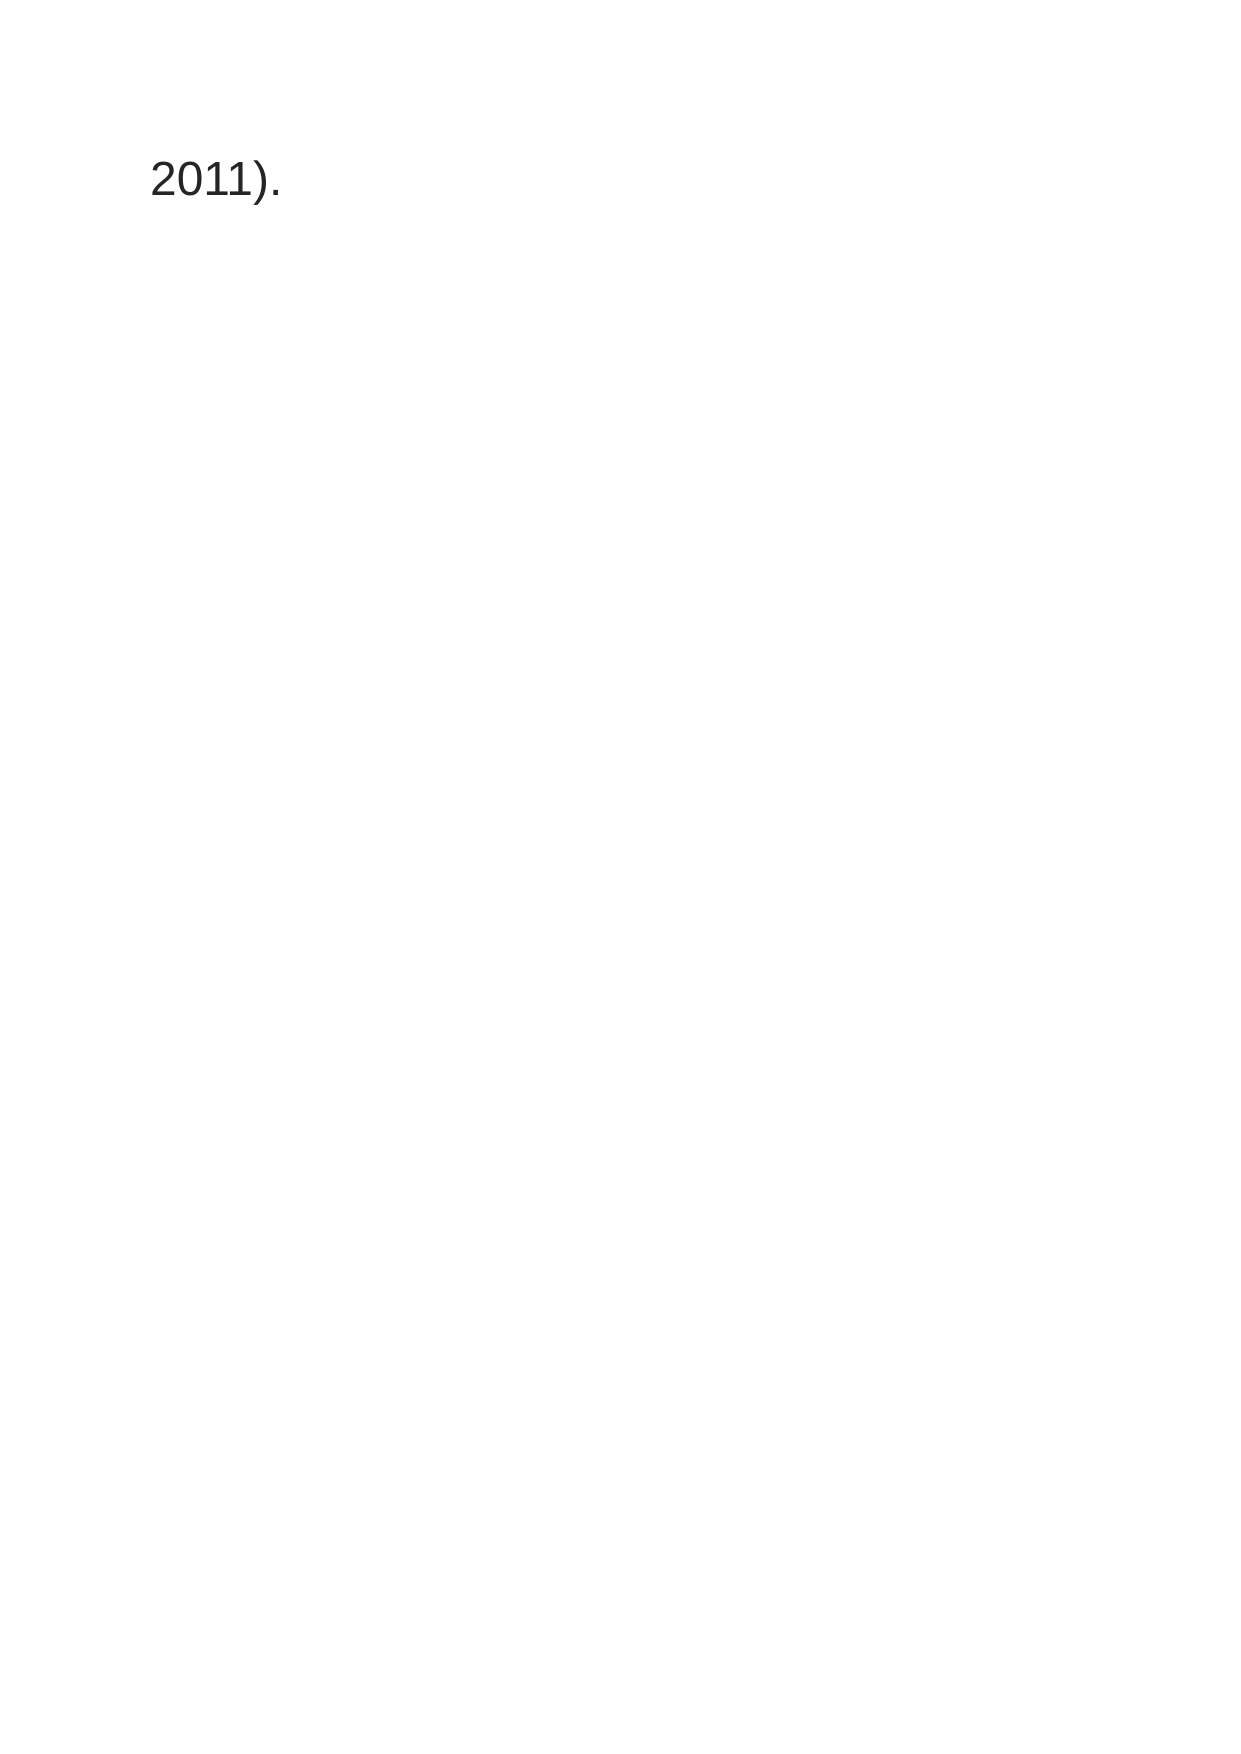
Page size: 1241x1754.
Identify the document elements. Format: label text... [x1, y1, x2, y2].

text From John Berger, Bento’s Sketchbook (New York: Pantheon Books, 2011). [150, 150, 1090, 332]
